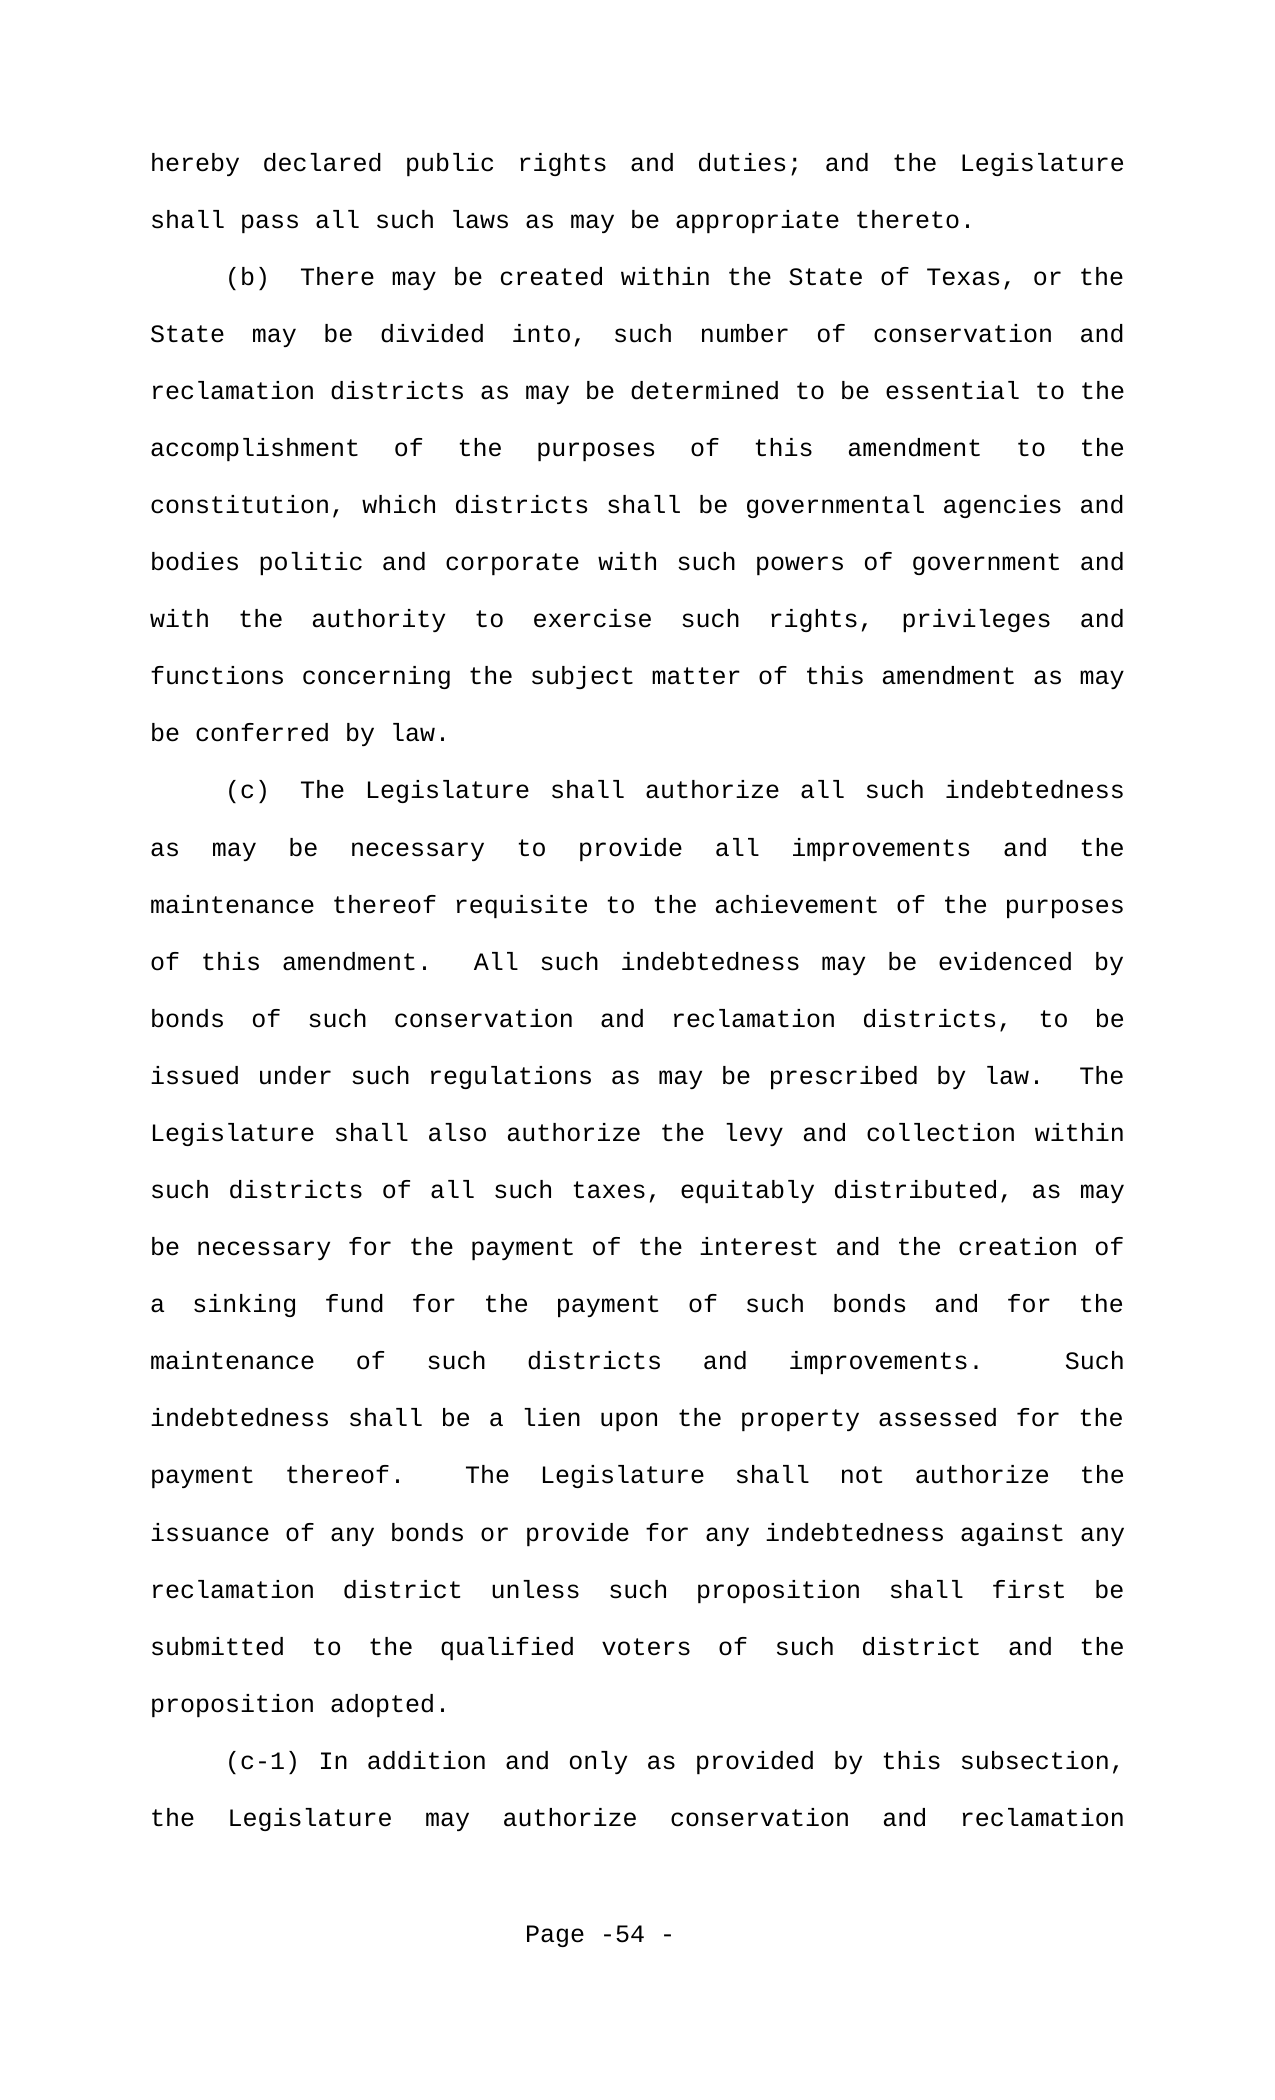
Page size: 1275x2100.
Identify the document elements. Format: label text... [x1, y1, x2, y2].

text (c) The Legislature shall authorize all such indebtedness as may be necessary to provide all improvements and the maintenance thereof requisite to the achievement of the purposes of this amendment. All such indebtedness may be evidenced by bonds of such conservation and reclamation districts, to be issued under such regulations as may be prescribed by law. The Legislature shall also authorize the levy and collection within such districts of all such taxes, equitably distributed, as may be necessary for the payment of the interest and the creation of a sinking fund for the payment of such bonds and for the maintenance of such districts and improvements. Such indebtedness shall be a lien upon the property assessed for the payment thereof. The Legislature shall not authorize the issuance of any bonds or provide for any indebtedness against any reclamation district unless such proposition shall first be submitted to the qualified voters of such district and the proposition adopted. [150, 778, 1125, 1720]
text (b) There may be created within the State of Texas, or the State may be divided into, such number of conservation and reclamation districts as may be determined to be essential to the accomplishment of the purposes of this amendment to the constitution, which districts shall be governmental agencies and bodies politic and corporate with such powers of government and with the authority to exercise such rights, privileges and functions concerning the subject matter of this amendment as may be conferred by law. [150, 264, 1125, 749]
